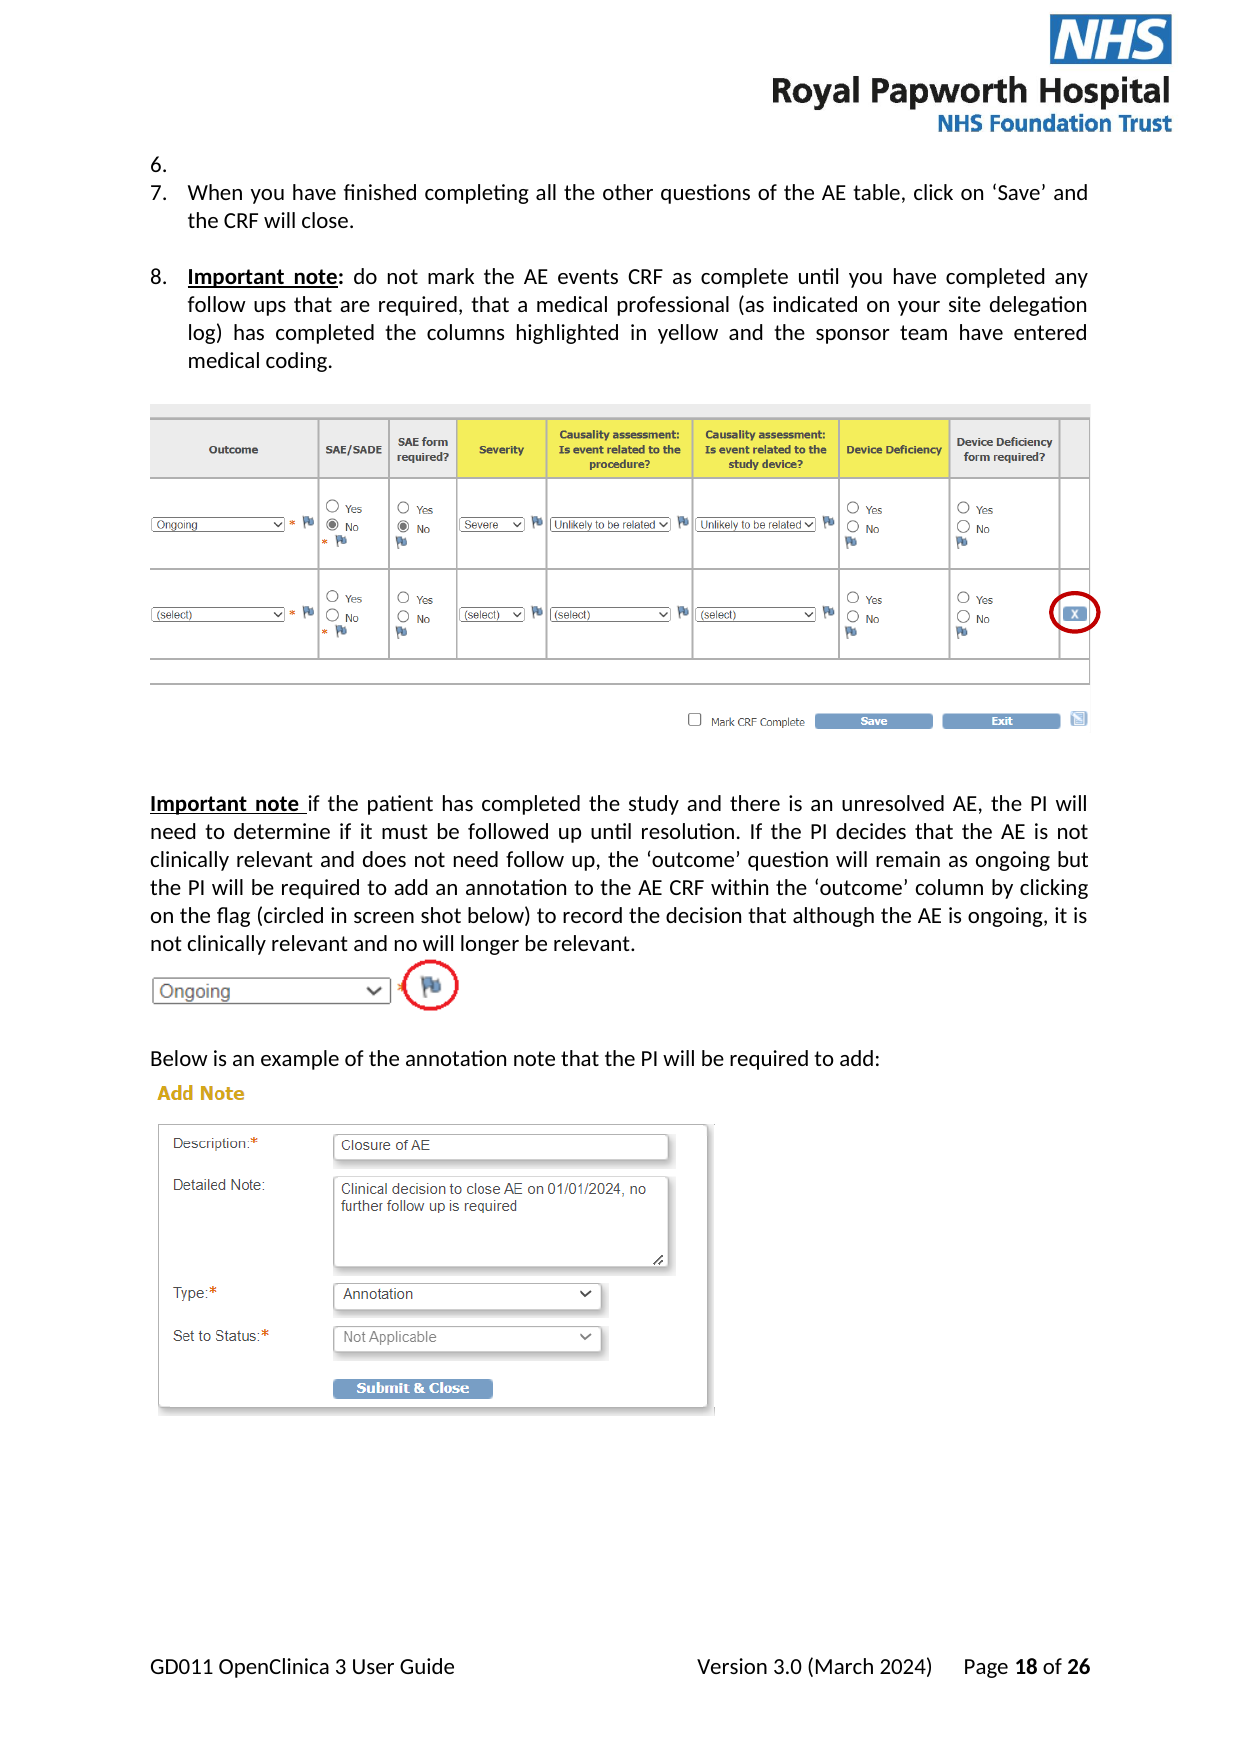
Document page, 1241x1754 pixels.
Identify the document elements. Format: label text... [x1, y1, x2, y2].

picture [754, 8, 1221, 146]
text Below is an example of the annotation note that the PI will be required to add: [150, 1044, 1090, 1073]
list Important note: do not mark the AE events CRF as complete until you have completed any follow ups that are required, that a medical professional (as indicated on your site delegation log) has completed the columns highlighted in yellow and the sponsor team have entered medical coding. [150, 262, 1090, 374]
picture [150, 956, 470, 1017]
text Important note if the patient has completed the study and there is an unresolved AE, the PI will need to determine if it must be followed up until resolution. If the PI decides that the AE is not clinically relevant and does not need follow up, the ‘outcome’ question will remain as ongoing but the PI will be required to add an annotation to the AE CRF within the ‘outcome’ column by clicking on the flag (circled in screen shot below) to record the decision that although the AE is ongoing, it is not clinically relevant and no will longer be relevant. [150, 789, 1090, 957]
picture [1054, 596, 1091, 629]
picture [150, 404, 1091, 733]
picture [150, 1072, 746, 1420]
list When you have finished completing all the other questions of the AE table, click on ‘Save’ and the CRF will close. [150, 178, 1090, 234]
